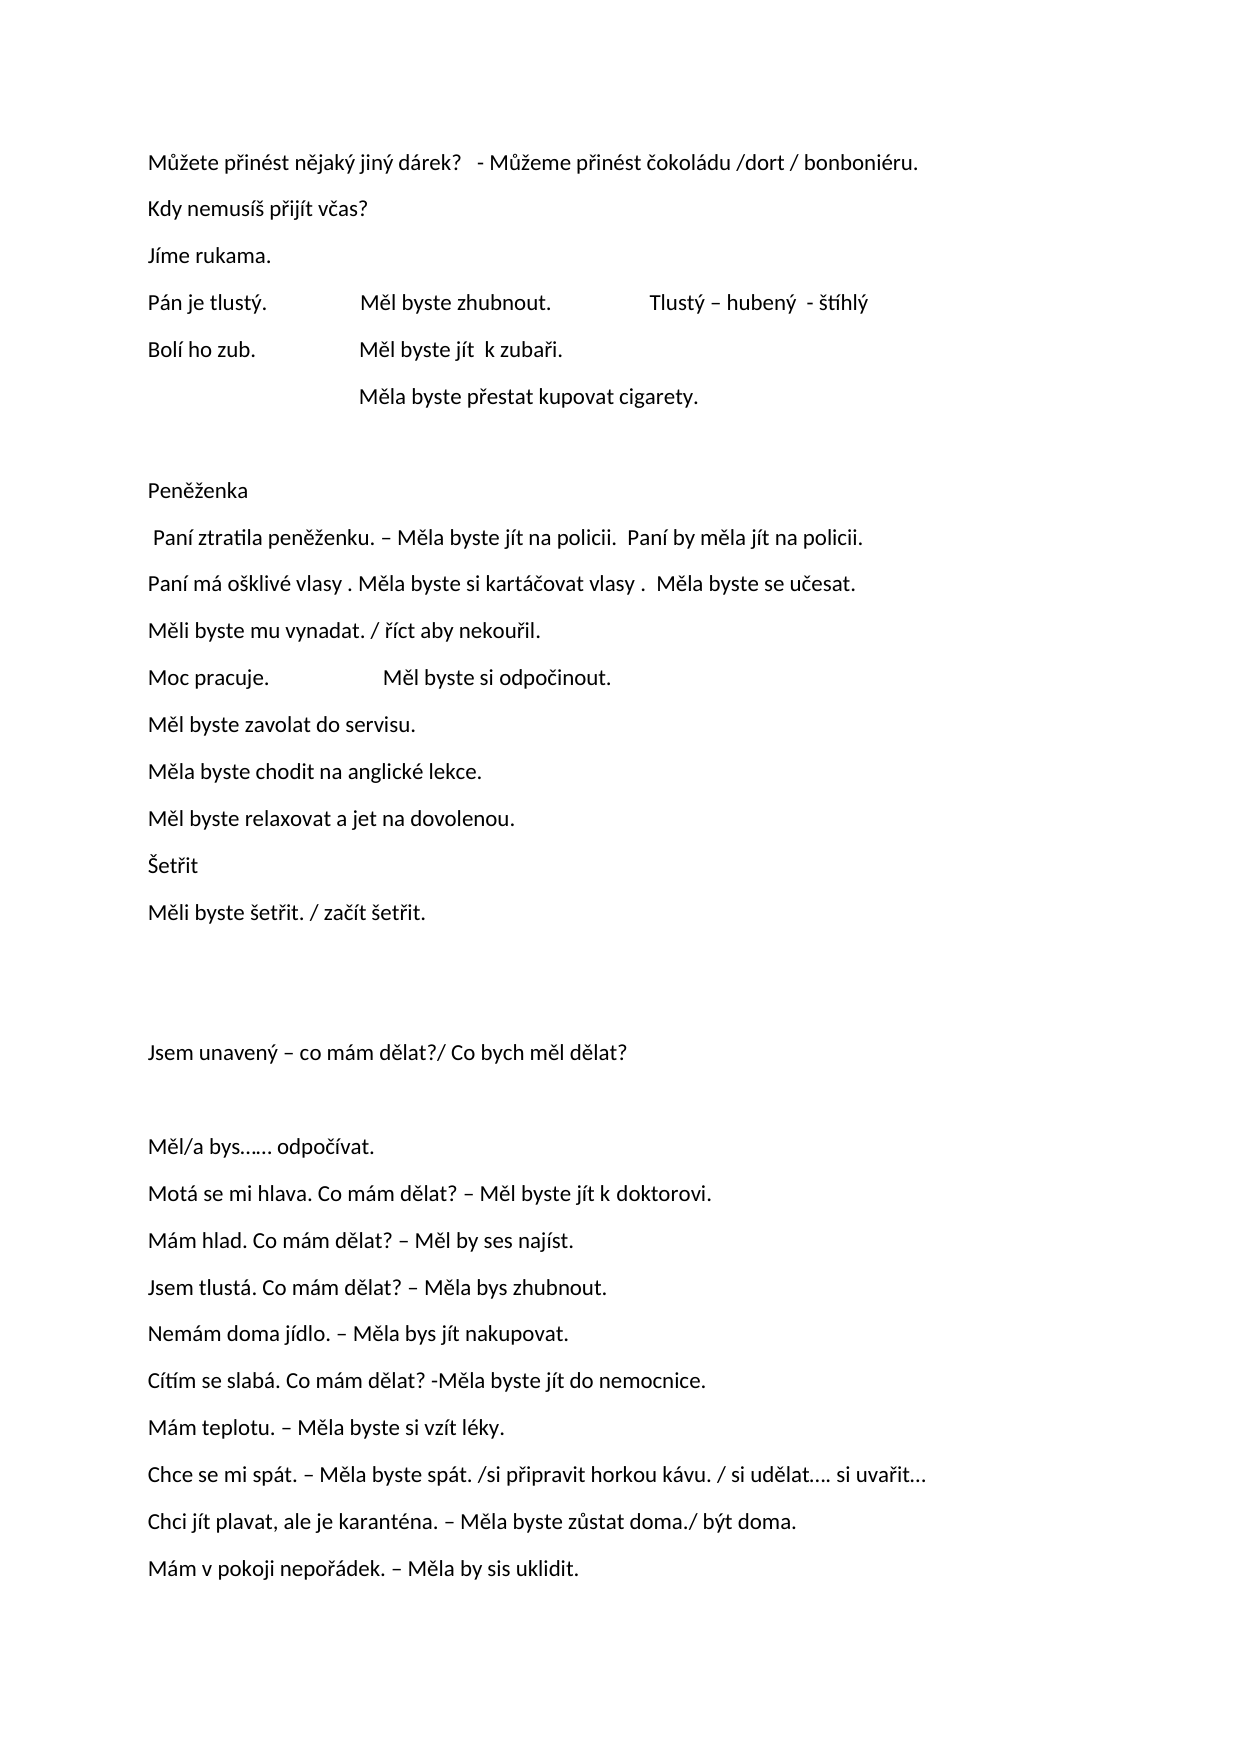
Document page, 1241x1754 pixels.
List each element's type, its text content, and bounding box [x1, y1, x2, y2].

text Měla byste přestat kupovat cigarety. [148, 382, 1093, 410]
text Jsem unavený – co mám dělat?/ Co bych měl dělat? [148, 1038, 1093, 1066]
text Motá se mi hlava. Co mám dělat? – Měl byste jít k doktorovi. [148, 1179, 1093, 1207]
text Jíme rukama. [148, 241, 1093, 269]
text Kdy nemusíš přijít včas? [148, 194, 1093, 222]
text Mám hlad. Co mám dělat? – Měl by ses najíst. [148, 1226, 1093, 1254]
text Pán je tlustý. Měl byste zhubnout. Tlustý – hubený - štíhlý [148, 288, 1093, 316]
text Cítím se slabá. Co mám dělat? -Měla byste jít do nemocnice. [148, 1366, 1093, 1394]
text Chce se mi spát. – Měla byste spát. /si připravit horkou kávu. / si udělat…. si uvařit… [148, 1460, 1093, 1488]
text Peněženka [148, 476, 1093, 504]
text Měl byste zavolat do servisu. [148, 710, 1093, 738]
text Nemám doma jídlo. – Měla bys jít nakupovat. [148, 1319, 1093, 1347]
text Chci jít plavat, ale je karanténa. – Měla byste zůstat doma./ být doma. [148, 1507, 1093, 1535]
text Měl/a bys…… odpočívat. [148, 1132, 1093, 1160]
text Šetřit [148, 851, 1093, 879]
text Paní má ošklivé vlasy . Měla byste si kartáčovat vlasy . Měla byste se učesat. [148, 569, 1093, 597]
text Mám teplotu. – Měla byste si vzít léky. [148, 1413, 1093, 1441]
text Moc pracuje. Měl byste si odpočinout. [148, 663, 1093, 691]
text Měl byste relaxovat a jet na dovolenou. [148, 804, 1093, 832]
text Měla byste chodit na anglické lekce. [148, 757, 1093, 785]
text Jsem tlustá. Co mám dělat? – Měla bys zhubnout. [148, 1273, 1093, 1301]
text Mám v pokoji nepořádek. – Měla by sis uklidit. [148, 1554, 1093, 1582]
text Měli byste mu vynadat. / říct aby nekouřil. [148, 616, 1093, 644]
text Můžete přinést nějaký jiný dárek? - Můžeme přinést čokoládu /dort / bonboniéru. [148, 148, 1093, 176]
text Měli byste šetřit. / začít šetřit. [148, 898, 1093, 926]
text Paní ztratila peněženku. – Měla byste jít na policii. Paní by měla jít na policii. [148, 523, 1093, 551]
text Bolí ho zub. Měl byste jít k zubaři. [148, 335, 1093, 363]
